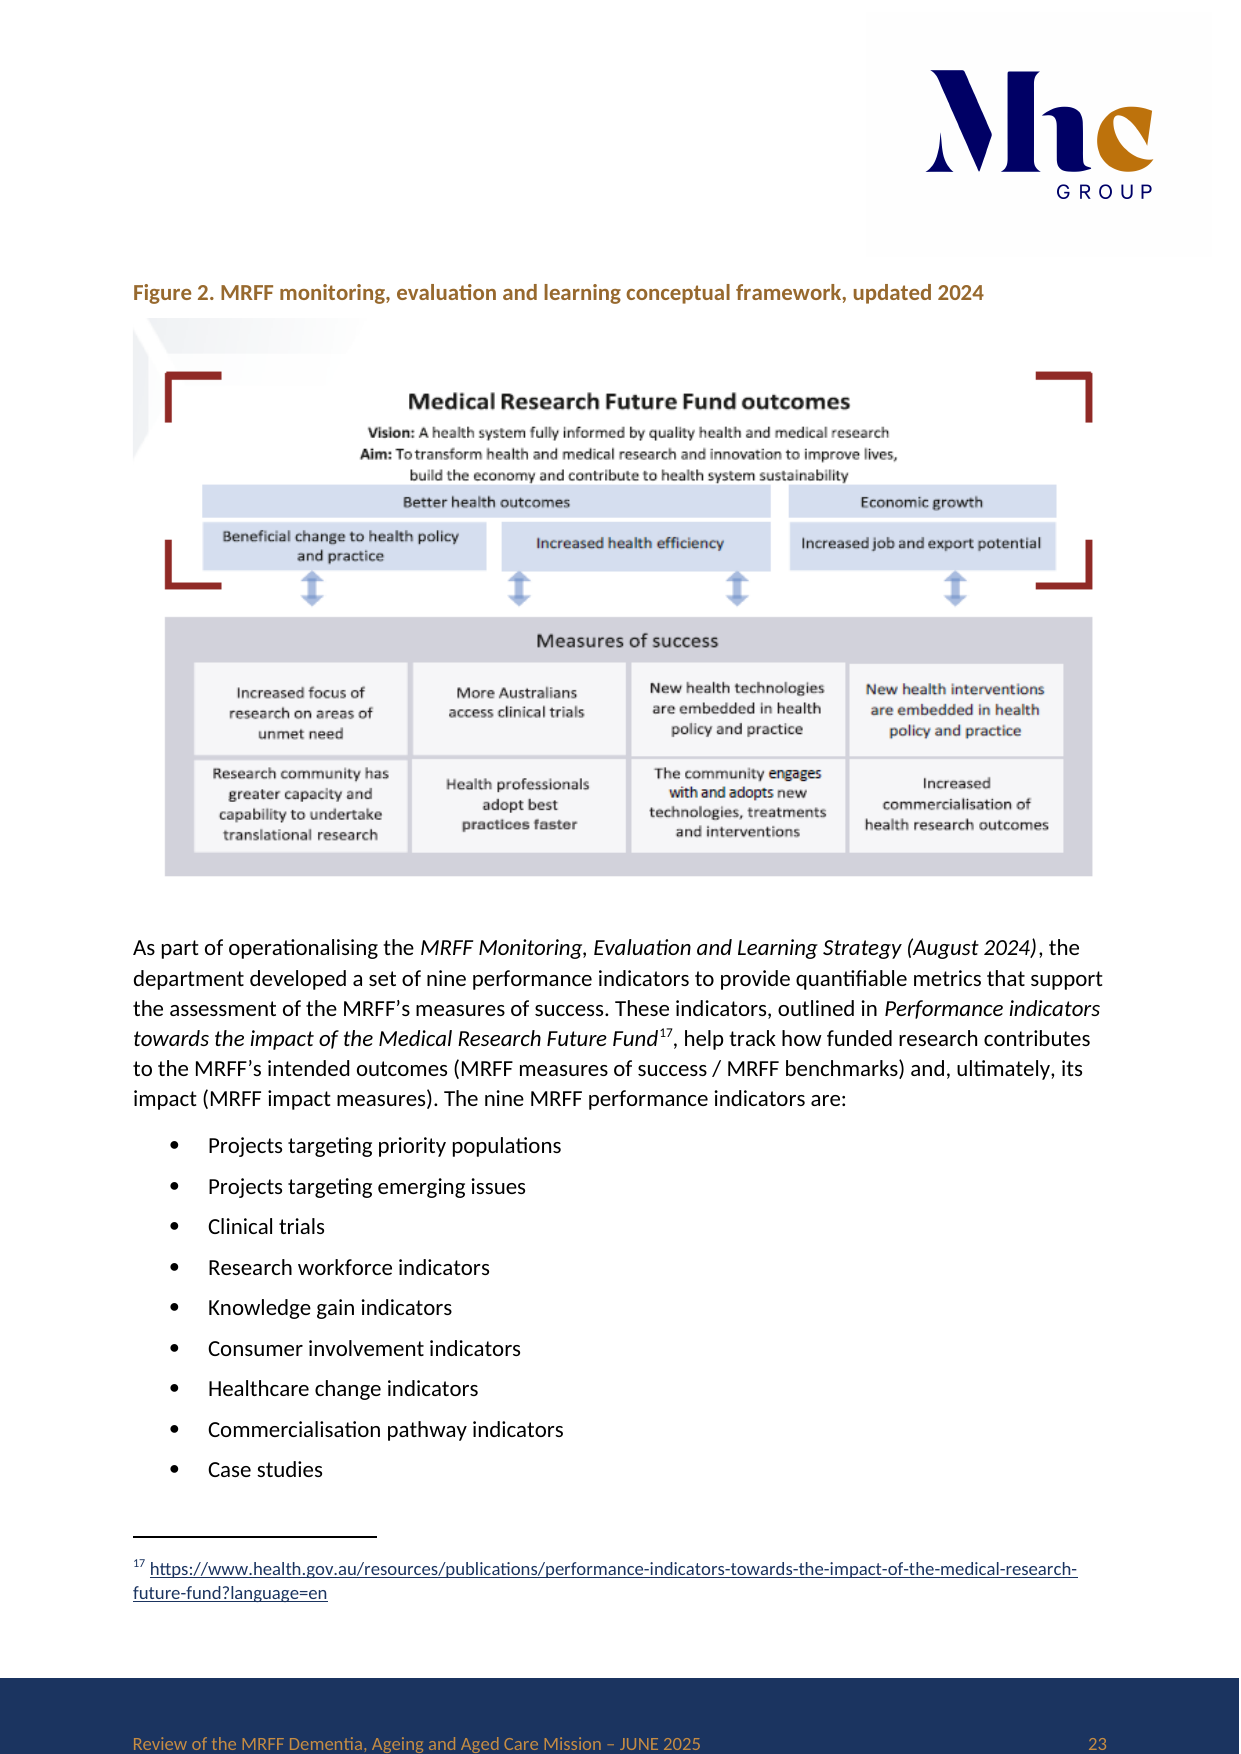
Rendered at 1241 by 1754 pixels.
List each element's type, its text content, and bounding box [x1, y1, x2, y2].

picture [132, 318, 1134, 915]
text Commercialisation pathway indicators [170, 1415, 1107, 1443]
text Consumer involvement indicators [170, 1334, 1107, 1362]
text Projects targeting priority populations [170, 1131, 1107, 1159]
text Healthcare change indicators [170, 1374, 1107, 1403]
subtitle Figure 2. MRFF monitoring, evaluation and learning conceptual framework, updated 2024 [133, 278, 1107, 306]
text Projects targeting emerging issues [170, 1172, 1107, 1200]
picture [865, 12, 1212, 257]
text As part of operationalising the MRFF Monitoring, Evaluation and Learning Strategy (August 2024), the department developed a set of nine performance indicators to provide quantifiable metrics that support the assessment of the MRFF’s measures of success. These indicators, outlined in Performance indicators towards the impact of the Medical Research Future Fund, help track how funded research contributes to the MRFF’s intended outcomes (MRFF measures of success / MRFF benchmarks) and, ultimately, its impact (MRFF impact measures). The nine MRFF performance indicators are: [133, 933, 1107, 1113]
text Research workforce indicators [170, 1253, 1107, 1281]
text Knowledge gain indicators [170, 1293, 1107, 1322]
text Clinical trials [170, 1212, 1107, 1241]
text Case studies [170, 1456, 1107, 1484]
